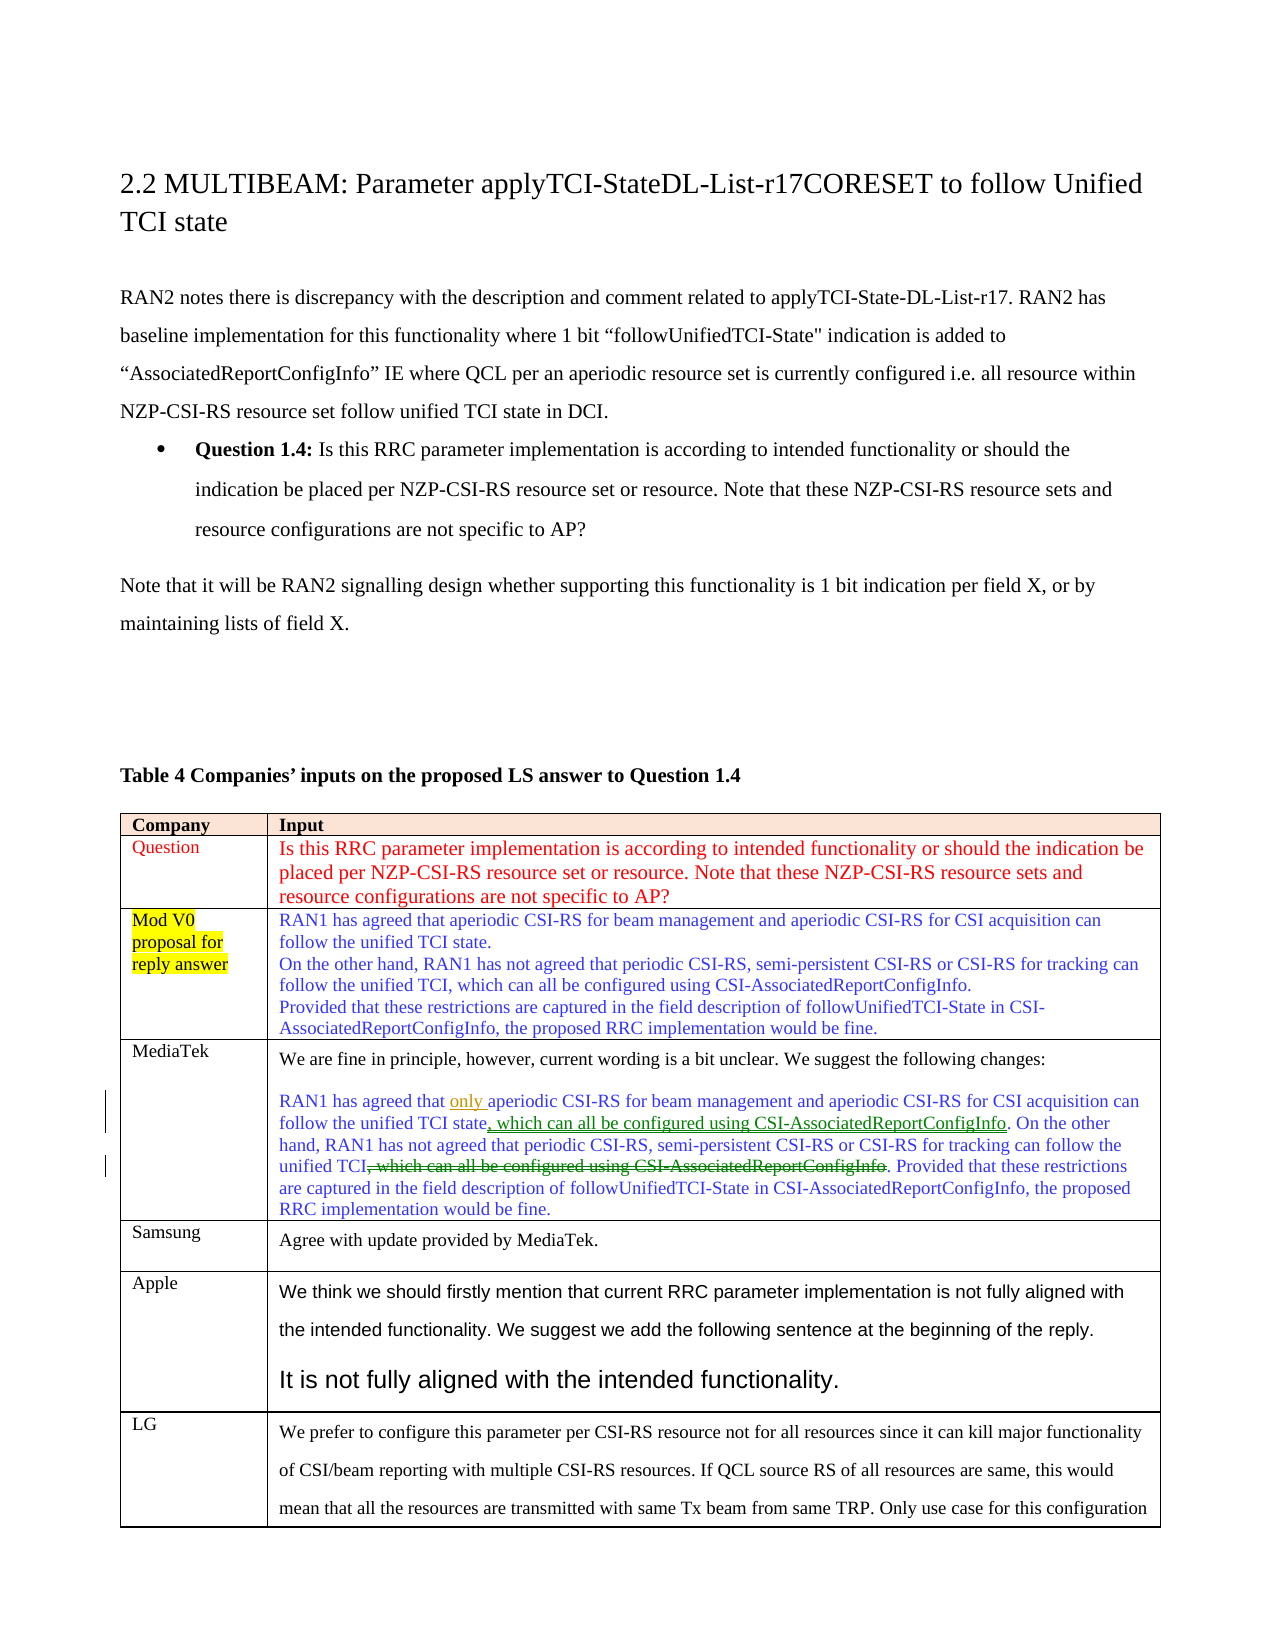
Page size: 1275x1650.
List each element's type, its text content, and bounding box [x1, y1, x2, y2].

table_cell MediaTek [121, 1040, 267, 1220]
table_cell Mod V0 proposal for reply answer [121, 909, 267, 1039]
table_cell Samsung [121, 1221, 267, 1271]
table_cell We think we should firstly mention that current RRC parameter implementation is not fully aligned with the intended functionality. We suggest we add the following sentence at the beginning of the reply. It is not fully aligned with the intended functionality. [268, 1272, 1160, 1411]
table_header Input [268, 814, 1160, 835]
table_cell RAN1 has agreed that aperiodic CSI-RS for beam management and aperiodic CSI-RS for CSI acquisition can follow the unified TCI state. On the other hand, RAN1 has not agreed that periodic CSI-RS, semi-persistent CSI-RS or CSI-RS for tracking can follow the unified TCI, which can all be configured using CSI-AssociatedReportConfigInfo. Provided that these restrictions are captured in the field description of followUnifiedTCI-State in CSI-AssociatedReportConfigInfo, the proposed RRC implementation would be fine. [268, 909, 1160, 1039]
text Table 4 Companies’ inputs on the proposed LS answer to Question 1.4 [120, 756, 1155, 794]
table_cell Question [121, 836, 267, 908]
text RAN2 notes there is discrepancy with the description and comment related to applyTCI-State-DL-List-r17. RAN2 has baseline implementation for this functionality where 1 bit “followUnifiedTCI-State" indication is added to “AssociatedReportConfigInfo” IE where QCL per an aperiodic resource set is currently configured i.e. all resource within NZP-CSI-RS resource set follow unified TCI state in DCI. [120, 278, 1155, 430]
text Note that it will be RAN2 signalling design whether supporting this functionality is 1 bit indication per field X, or by maintaining lists of field X. [120, 566, 1155, 642]
table_cell Agree with update provided by MediaTek. [268, 1221, 1160, 1271]
list Question 1.4: Is this RRC parameter implementation is according to intended functionality or should the indication be placed per NZP-CSI-RS resource set or resource. Note that these NZP-CSI-RS resource sets and resource configurations are not specific to AP? [157, 430, 1155, 548]
table_cell Is this RRC parameter implementation is according to intended functionality or should the indication be placed per NZP-CSI-RS resource set or resource. Note that these NZP-CSI-RS resource sets and resource configurations are not specific to AP? [268, 836, 1160, 908]
table_header Company [121, 814, 267, 835]
table_cell LG [121, 1413, 267, 1526]
table_cell We are fine in principle, however, current wording is a bit unclear. We suggest the following changes: RAN1 has agreed that aperiodic CSI-RS for beam management and aperiodic CSI-RS for CSI acquisition can follow the unified TCI state. On the other hand, RAN1 has not agreed that periodic CSI-RS, semi-persistent CSI-RS or CSI-RS for tracking can follow the unified TCI. Provided that these restrictions are captured in the field description of followUnifiedTCI-State in CSI-AssociatedReportConfigInfo, the proposed RRC implementation would be fine. [268, 1040, 1160, 1220]
subtitle 2.2 MULTIBEAM: Parameter applyTCI-StateDL-List-r17CORESET to follow Unified TCI state [120, 164, 1155, 240]
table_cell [268, 1413, 1160, 1526]
table_cell Apple [121, 1272, 267, 1411]
